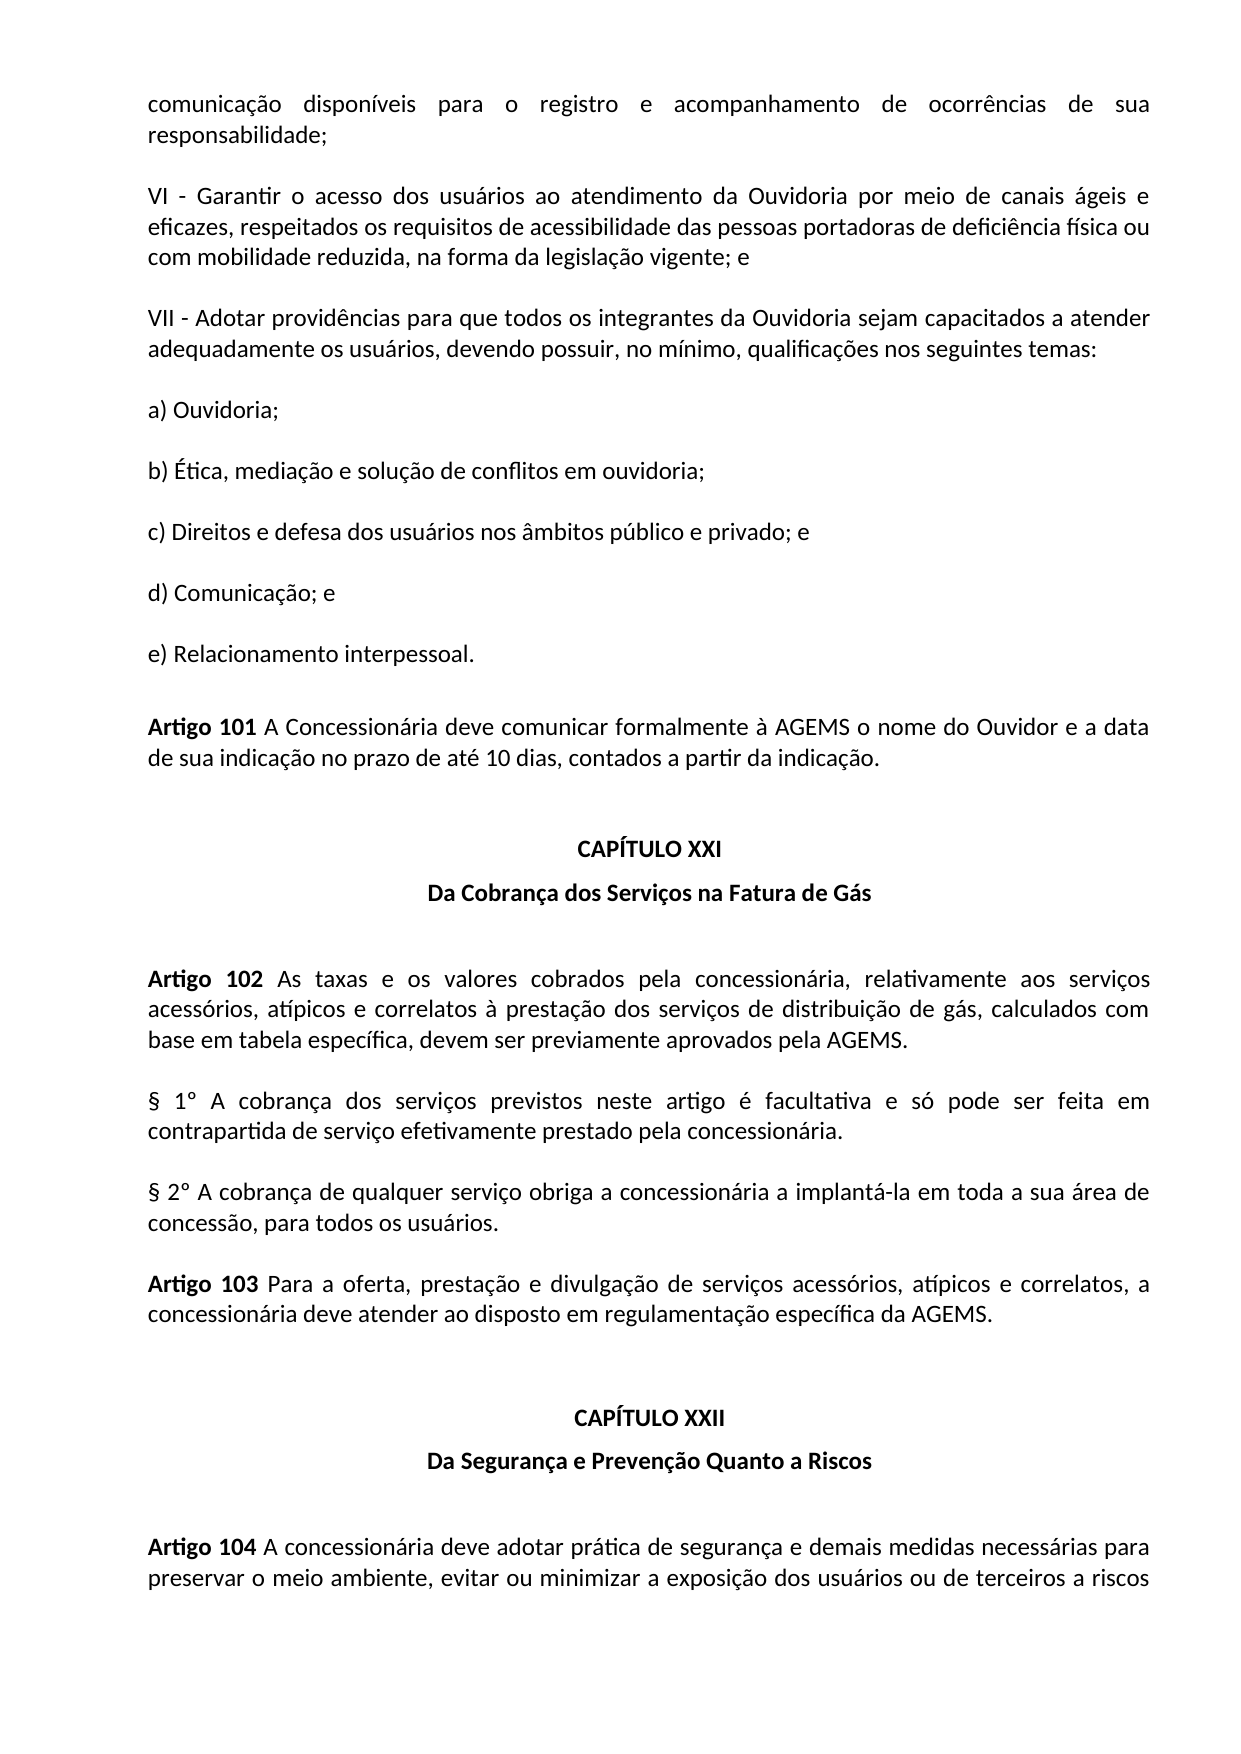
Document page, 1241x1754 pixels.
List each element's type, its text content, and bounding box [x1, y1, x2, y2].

text Artigo 101 A Concessionária deve comunicar formalmente à AGEMS o nome do Ouvidor e a data de sua indicação no prazo de até 10 dias, contados a partir da indicação. [148, 712, 1152, 773]
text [148, 89, 1152, 150]
text c) Direitos e defesa dos usuários nos âmbitos público e privado; e [148, 516, 1152, 546]
text a) Ouvidoria; [148, 394, 1152, 424]
text b) Ética, mediação e solução de conflitos em ouvidoria; [148, 455, 1152, 485]
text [148, 1532, 1152, 1593]
text § 1º A cobrança dos serviços previstos neste artigo é facultativa e só pode ser feita em contrapartida de serviço efetivamente prestado pela concessionária. [148, 1085, 1152, 1146]
text Artigo 102 As taxas e os valores cobrados pela concessionária, relativamente aos serviços acessórios, atípicos e correlatos à prestação dos serviços de distribuição de gás, calculados com base em tabela específica, devem ser previamente aprovados pela AGEMS. [148, 963, 1152, 1054]
text d) Comunicação; e [148, 577, 1152, 607]
text CAPÍTULO XXI [148, 834, 1152, 864]
text VII - Adotar providências para que todos os integrantes da Ouvidoria sejam capacitados a atender adequadamente os usuários, devendo possuir, no mínimo, qualificações nos seguintes temas: [148, 302, 1152, 363]
text Da Cobrança dos Serviços na Fatura de Gás [148, 877, 1152, 907]
text VI - Garantir o acesso dos usuários ao atendimento da Ouvidoria por meio de canais ágeis e eficazes, respeitados os requisitos de acessibilidade das pessoas portadoras de deficiência física ou com mobilidade reduzida, na forma da legislação vigente; e [148, 180, 1152, 272]
text Da Segurança e Prevenção Quanto a Riscos [148, 1446, 1152, 1476]
text CAPÍTULO XXII [148, 1402, 1152, 1433]
text § 2º A cobrança de qualquer serviço obriga a concessionária a implantá-la em toda a sua área de concessão, para todos os usuários. [148, 1176, 1152, 1237]
text e) Relacionamento interpessoal. [148, 638, 1152, 668]
text Artigo 103 Para a oferta, prestação e divulgação de serviços acessórios, atípicos e correlatos, a concessionária deve atender ao disposto em regulamentação específica da AGEMS. [148, 1268, 1152, 1329]
